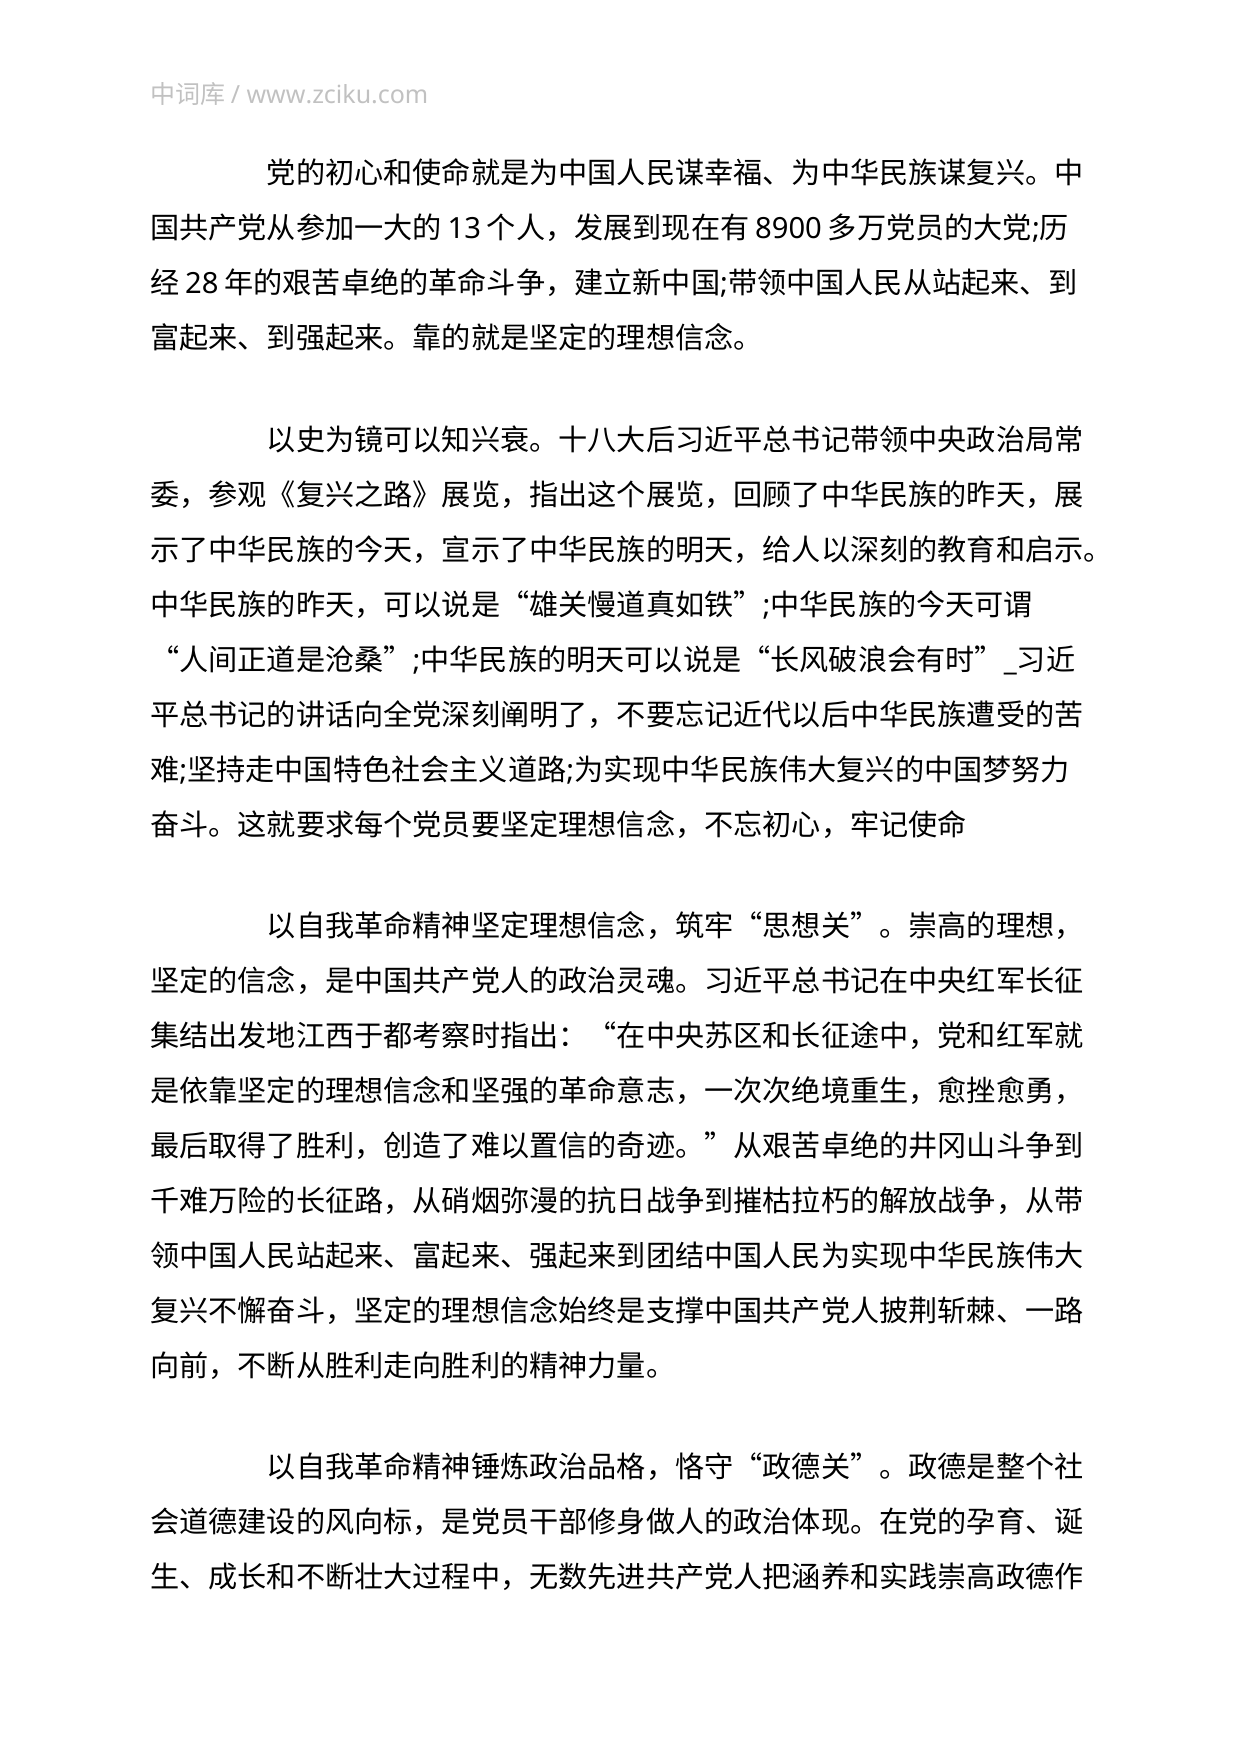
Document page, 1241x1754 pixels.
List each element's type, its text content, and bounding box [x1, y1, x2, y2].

text 以史为镜可以知兴衰。十八大后习近平总书记带领中央政治局常委，参观《复兴之路》展览，指出这个展览，回顾了中华民族的昨天，展示了中华民族的今天，宣示了中华民族的明天，给人以深刻的教育和启示。中华民族的昨天，可以说是“雄关慢道真如铁”;中华民族的今天可谓“人间正道是沧桑”;中华民族的明天可以说是“长风破浪会有时”_习近平总书记的讲话向全党深刻阐明了，不要忘记近代以后中华民族遭受的苦难;坚持走中国特色社会主义道路;为实现中华民族伟大复兴的中国梦努力奋斗。这就要求每个党员要坚定理想信念，不忘初心，牢记使命 [150, 417, 1090, 843]
text 以自我革命精神坚定理想信念，筑牢“思想关”。崇高的理想，坚定的信念，是中国共产党人的政治灵魂。习近平总书记在中央红军长征集结出发地江西于都考察时指出：“在中央苏区和长征途中，党和红军就是依靠坚定的理想信念和坚强的革命意志，一次次绝境重生，愈挫愈勇，最后取得了胜利，创造了难以置信的奇迹。”从艰苦卓绝的井冈山斗争到千难万险的长征路，从硝烟弥漫的抗日战争到摧枯拉朽的解放战争，从带领中国人民站起来、富起来、强起来到团结中国人民为实现中华民族伟大复兴不懈奋斗，坚定的理想信念始终是支撑中国共产党人披荆斩棘、一路向前，不断从胜利走向胜利的精神力量。 [150, 903, 1090, 1384]
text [150, 1444, 1090, 1596]
text 党的初心和使命就是为中国人民谋幸福、为中华民族谋复兴。中国共产党从参加一大的13个人，发展到现在有8900多万党员的大党;历经28年的艰苦卓绝的革命斗争，建立新中国;带领中国人民从站起来、到富起来、到强起来。靠的就是坚定的理想信念。 [150, 150, 1090, 357]
